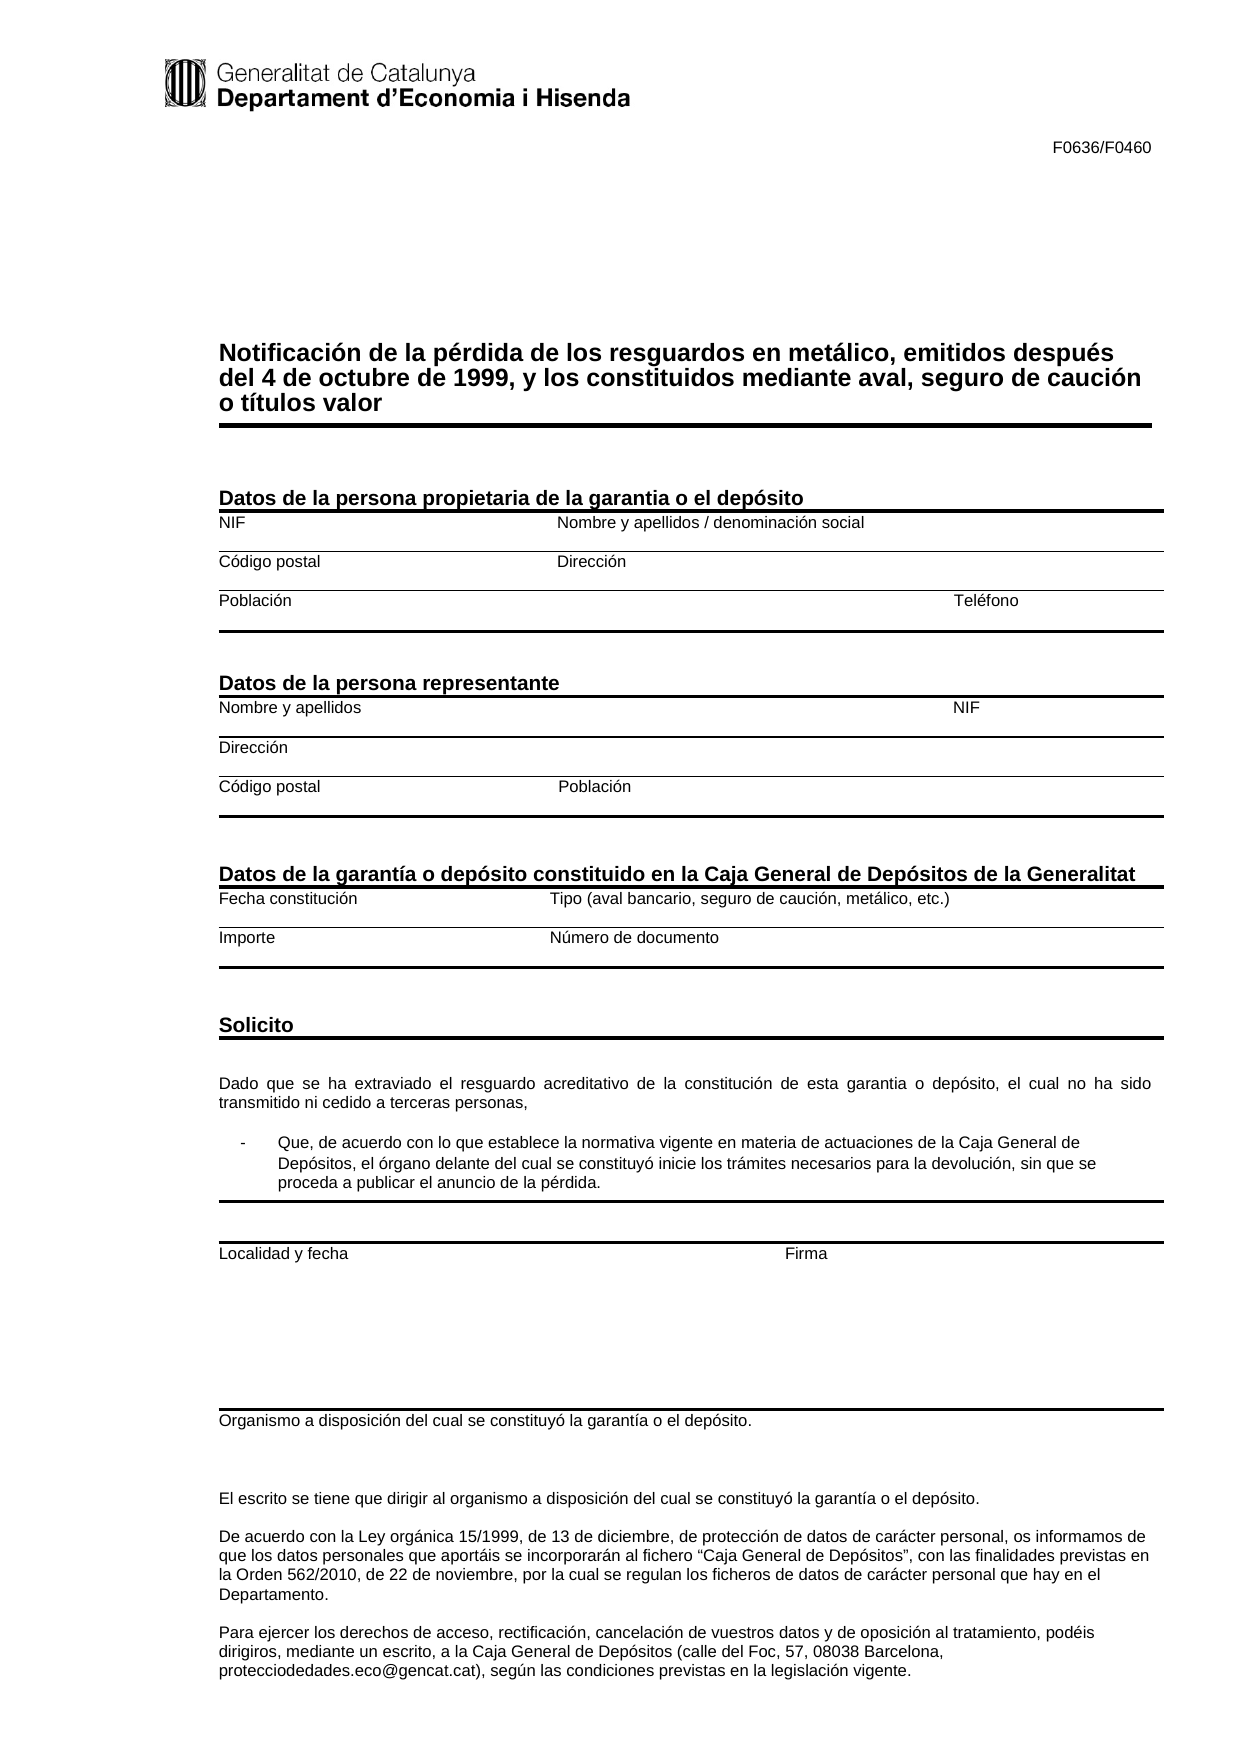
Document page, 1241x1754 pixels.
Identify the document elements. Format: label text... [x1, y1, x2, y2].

table_header Localidad y fecha [219, 1244, 714, 1408]
text Datos de la persona propietaria de la garantia o el depósito [218, 485, 1152, 509]
table_cell Código postal [219, 777, 381, 815]
table_cell Población [381, 777, 1163, 815]
table_cell Población [219, 591, 883, 629]
table_cell Teléfono [884, 591, 1163, 629]
text Notificación de la pérdida de los resguardos en metálico, emitidos después del 4 de octubre de 1999, y los constituidos mediante aval, seguro de caución o títulos valor [218, 342, 1152, 428]
table_cell Código postal [219, 552, 546, 590]
table_header Nombre y apellidos / denominación social [546, 513, 1163, 551]
table_cell Dirección [546, 552, 1163, 590]
table_header Fecha constitución [219, 889, 479, 927]
text Datos de la garantía o depósito constituido en la Caja General de Depósitos de la Generalitat [218, 861, 1152, 885]
text Solicito [218, 1012, 1152, 1036]
text Organismo a disposición del cual se constituyó la garantía o el depósito. [218, 1411, 1152, 1430]
subtitle Datos de la persona representante [218, 671, 1152, 695]
table_header NIF [219, 513, 546, 551]
table_cell Importe [219, 928, 479, 966]
picture [159, 59, 636, 112]
table_header Nombre y apellidos [219, 698, 720, 736]
table_cell Número de documento [479, 928, 1163, 966]
table_header Tipo (aval bancario, seguro de caución, metálico, etc.) [479, 889, 1163, 927]
table_cell Dirección [219, 738, 1163, 776]
table_header Dado que se ha extraviado el resguardo acreditativo de la constitución de esta garantia o depósito, el cual no ha sido transmitido ni cedido a terceras personas, Que, de acuerdo con lo que establece la normativa vigente en materia de actuaciones de de Depósitos, el órgano delante del cual se constituyó inicie los trámites necesarios para la devolución, sin que se proceda a publicar el anuncio de la pérdida. [219, 1040, 1163, 1199]
table_header Firma [715, 1244, 1163, 1408]
table_header NIF [720, 698, 1163, 736]
